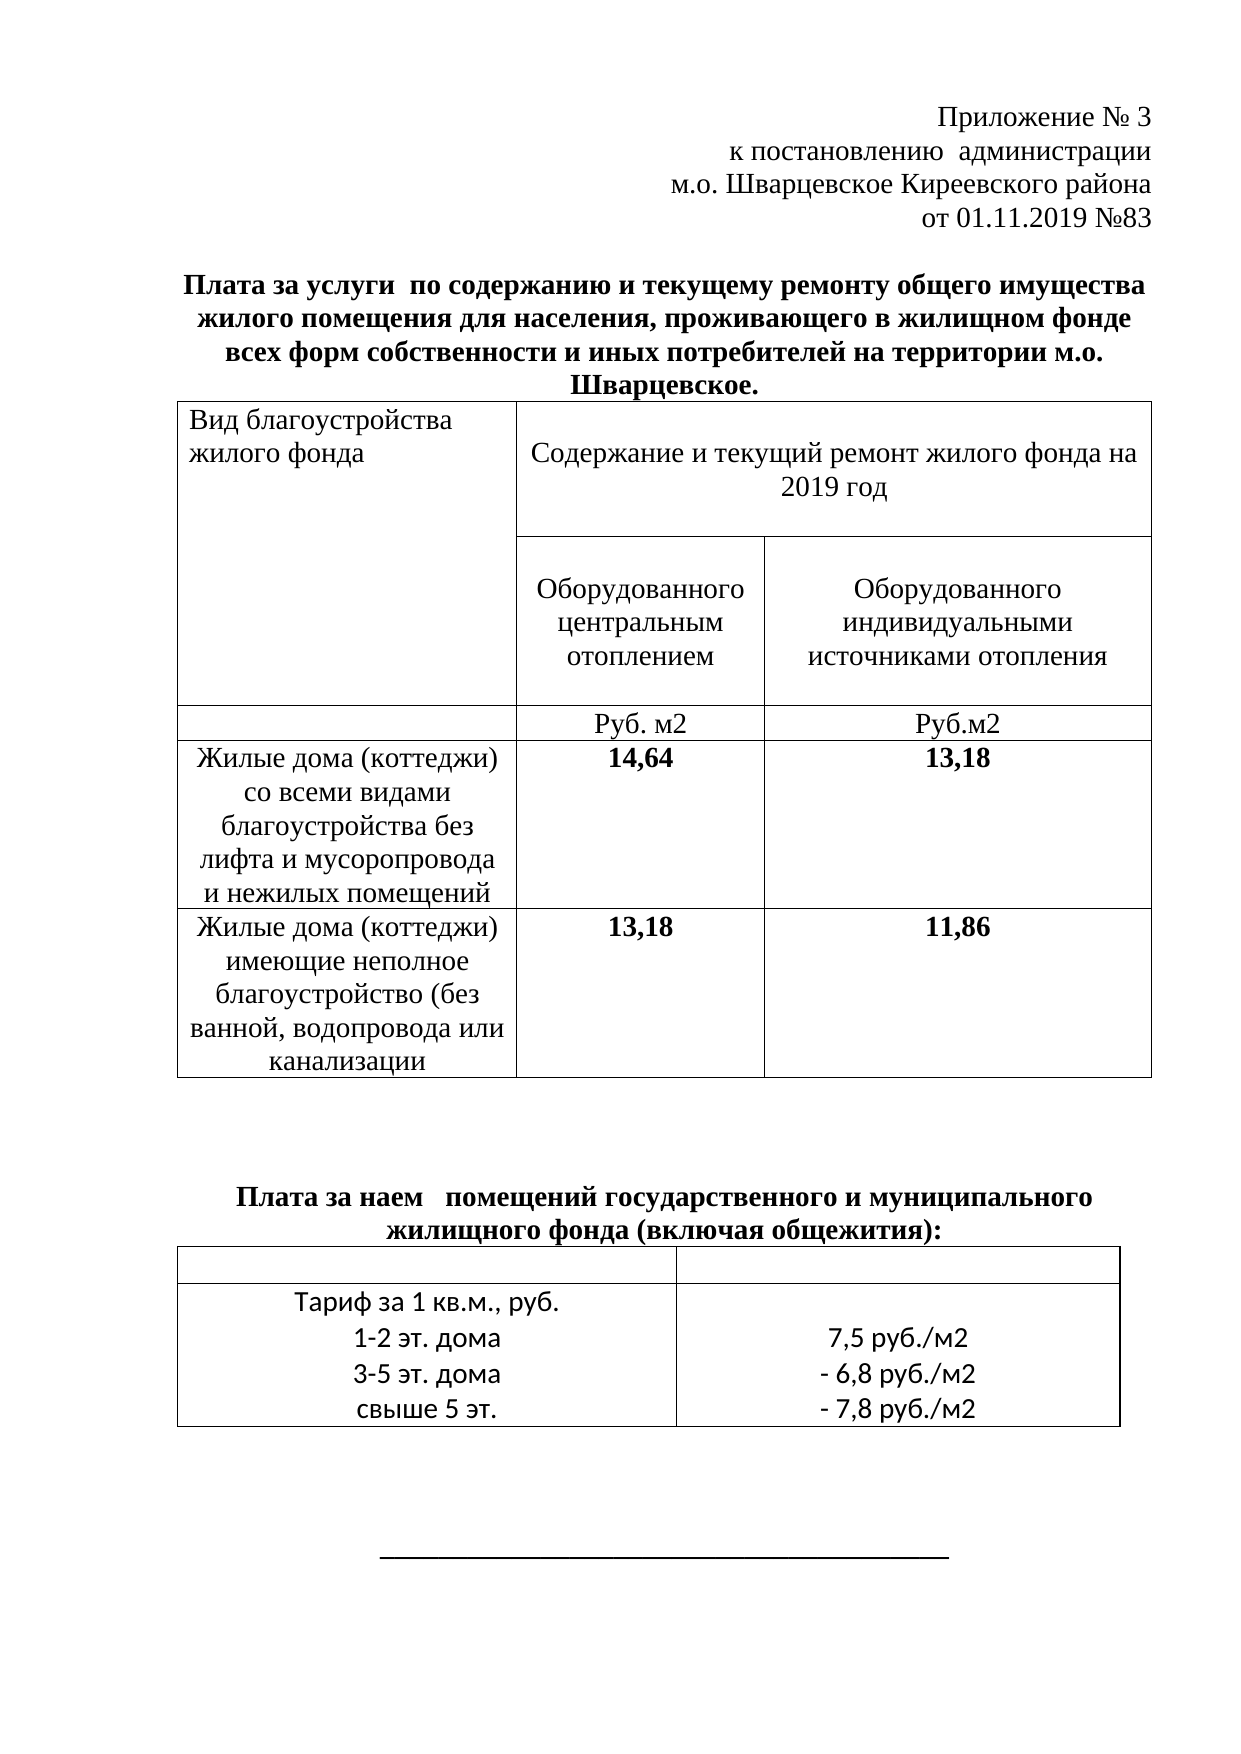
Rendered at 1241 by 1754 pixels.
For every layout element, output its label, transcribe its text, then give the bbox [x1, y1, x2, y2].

table_cell Жилые дома (коттеджи) со всеми видами благоустройства без лифта и мусоропровода и нежилых помещений [178, 741, 516, 908]
text Плата за наем помещений государственного и муниципального жилищного фонда (включая общежития): [177, 1179, 1152, 1246]
table_header Содержание и текущий ремонт жилого фонда на 2019 год [517, 402, 1151, 536]
text _______________________________________ [177, 1528, 1152, 1561]
table_header [677, 1247, 1119, 1282]
table_cell Руб. м2 [517, 706, 764, 739]
table_cell 11,86 [765, 909, 1151, 1077]
text Приложение № 3 [177, 99, 1152, 133]
table_cell Жилые дома (коттеджи) имеющие неполное благоустройство (без ванной, водопровода или канализации [178, 909, 516, 1077]
table_cell 7,5 руб./м2 - 6,8 руб./м2 - 7,8 руб./м2 [677, 1284, 1119, 1426]
table_cell 13,18 [517, 909, 764, 1077]
table_cell Руб.м2 [765, 706, 1151, 739]
text от 01.11.2019 №83 [177, 200, 1152, 233]
text Плата за услуги по содержанию и текущему ремонту общего имущества жилого помещения для населения, проживающего в жилищном фонде всех форм собственности и иных потребителей на территории м.о. Шварцевское. [177, 267, 1152, 401]
text м.о. Шварцевское Киреевского района [177, 166, 1152, 200]
table_cell Тариф за 1 кв.м., руб. 1-2 эт. дома 3-5 эт. дома свыше 5 эт. [178, 1284, 676, 1426]
text к постановлению администрации [177, 133, 1152, 166]
table_cell Оборудованного индивидуальными источниками отопления [765, 537, 1151, 705]
table_cell 14,64 [517, 741, 764, 908]
table_header Вид благоустройства жилого фонда [178, 402, 516, 705]
table_cell [178, 706, 516, 739]
table_header [178, 1247, 676, 1282]
table_cell Оборудованного центральным отоплением [517, 537, 764, 705]
table_cell 13,18 [765, 741, 1151, 908]
